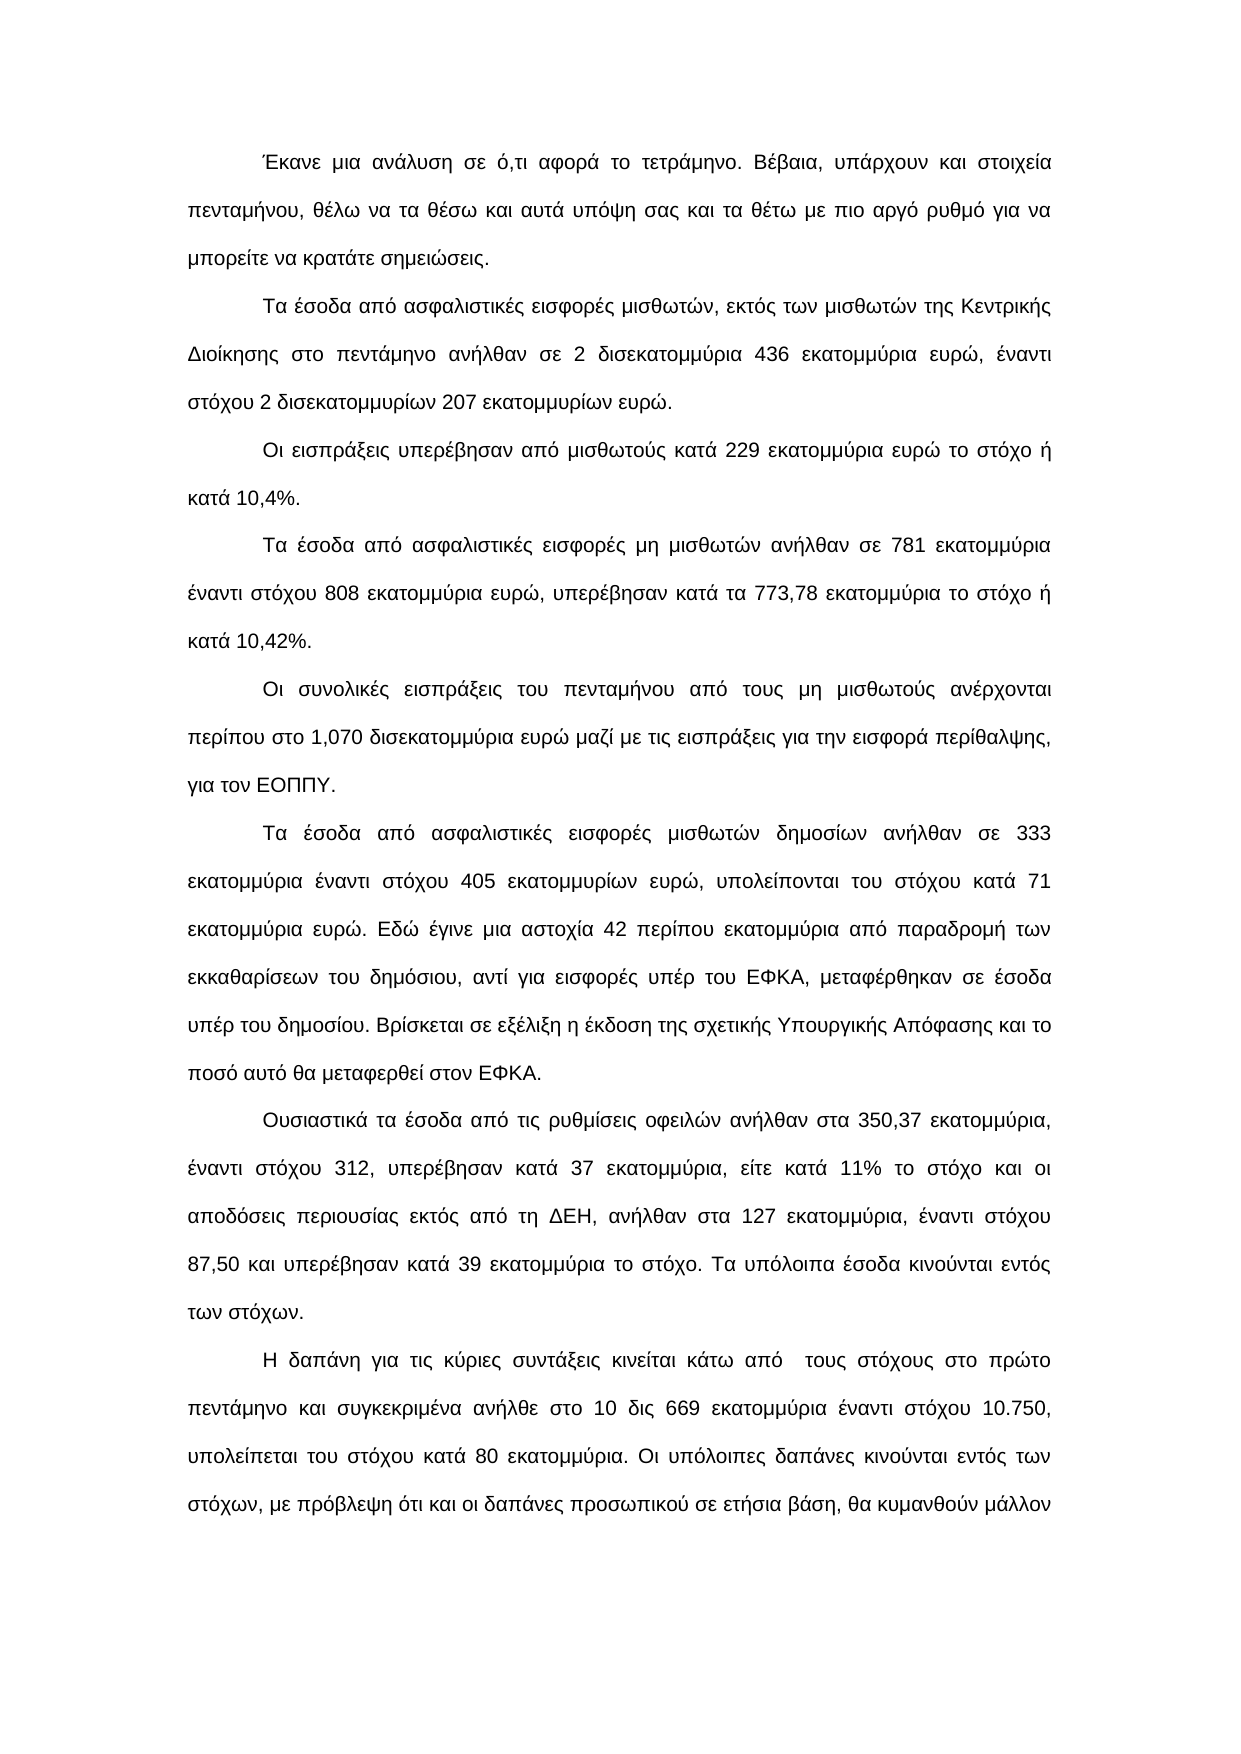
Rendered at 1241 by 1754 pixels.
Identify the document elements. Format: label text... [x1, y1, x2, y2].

text Ουσιαστικά τα έσοδα από τις ρυθμίσεις οφειλών ανήλθαν στα 350,37 εκατομμύρια, έναντι στόχου 312, υπερέβησαν κατά 37 εκατομμύρια, είτε κατά 11% το στόχο και οι αποδόσεις περιουσίας εκτός από τη ΔΕΗ, ανήλθαν στα 127 εκατομμύρια, έναντι στόχου 87,50 και υπερέβησαν κατά 39 εκατομμύρια το στόχο. Τα υπόλοιπα έσοδα κινούνται εντός των στόχων. [187, 1108, 1053, 1324]
text Οι συνολικές εισπράξεις του πενταμήνου από τους μη μισθωτούς ανέρχονται περίπου στο 1,070 δισεκατομμύρια ευρώ μαζί με τις εισπράξεις για την εισφορά περίθαλψης, για τον ΕΟΠΠΥ. [187, 677, 1053, 797]
text Έκανε μια ανάλυση σε ό,τι αφορά το τετράμηνο. Βέβαια, υπάρχουν και στοιχεία πενταμήνου, θέλω να τα θέσω και αυτά υπόψη σας και τα θέτω με πιο αργό ρυθμό για να μπορείτε να κρατάτε σημειώσεις. [187, 150, 1053, 270]
text Τα έσοδα από ασφαλιστικές εισφορές μισθωτών δημοσίων ανήλθαν σε 333 εκατομμύρια έναντι στόχου 405 εκατομμυρίων ευρώ, υπολείπονται του στόχου κατά 71 εκατομμύρια ευρώ. Εδώ έγινε μια αστοχία 42 περίπου εκατομμύρια από παραδρομή των εκκαθαρίσεων του δημόσιου, αντί για εισφορές υπέρ του ΕΦΚΑ, μεταφέρθηκαν σε έσοδα υπέρ του δημοσίου. Βρίσκεται σε εξέλιξη η έκδοση της σχετικής Υπουργικής Απόφασης και το ποσό αυτό θα μεταφερθεί στον ΕΦΚΑ. [187, 821, 1053, 1084]
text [187, 1348, 1053, 1516]
text Τα έσοδα από ασφαλιστικές εισφορές μη μισθωτών ανήλθαν σε 781 εκατομμύρια έναντι στόχου 808 εκατομμύρια ευρώ, υπερέβησαν κατά τα 773,78 εκατομμύρια το στόχο ή κατά 10,42%. [187, 533, 1053, 653]
text Τα έσοδα από ασφαλιστικές εισφορές μισθωτών, εκτός των μισθωτών της Κεντρικής Διοίκησης στο πεντάμηνο ανήλθαν σε 2 δισεκατομμύρια 436 εκατομμύρια ευρώ, έναντι στόχου 2 δισεκατομμυρίων 207 εκατομμυρίων ευρώ. [187, 294, 1053, 413]
text Οι εισπράξεις υπερέβησαν από μισθωτούς κατά 229 εκατομμύρια ευρώ το στόχο ή κατά 10,4%. [187, 437, 1053, 509]
